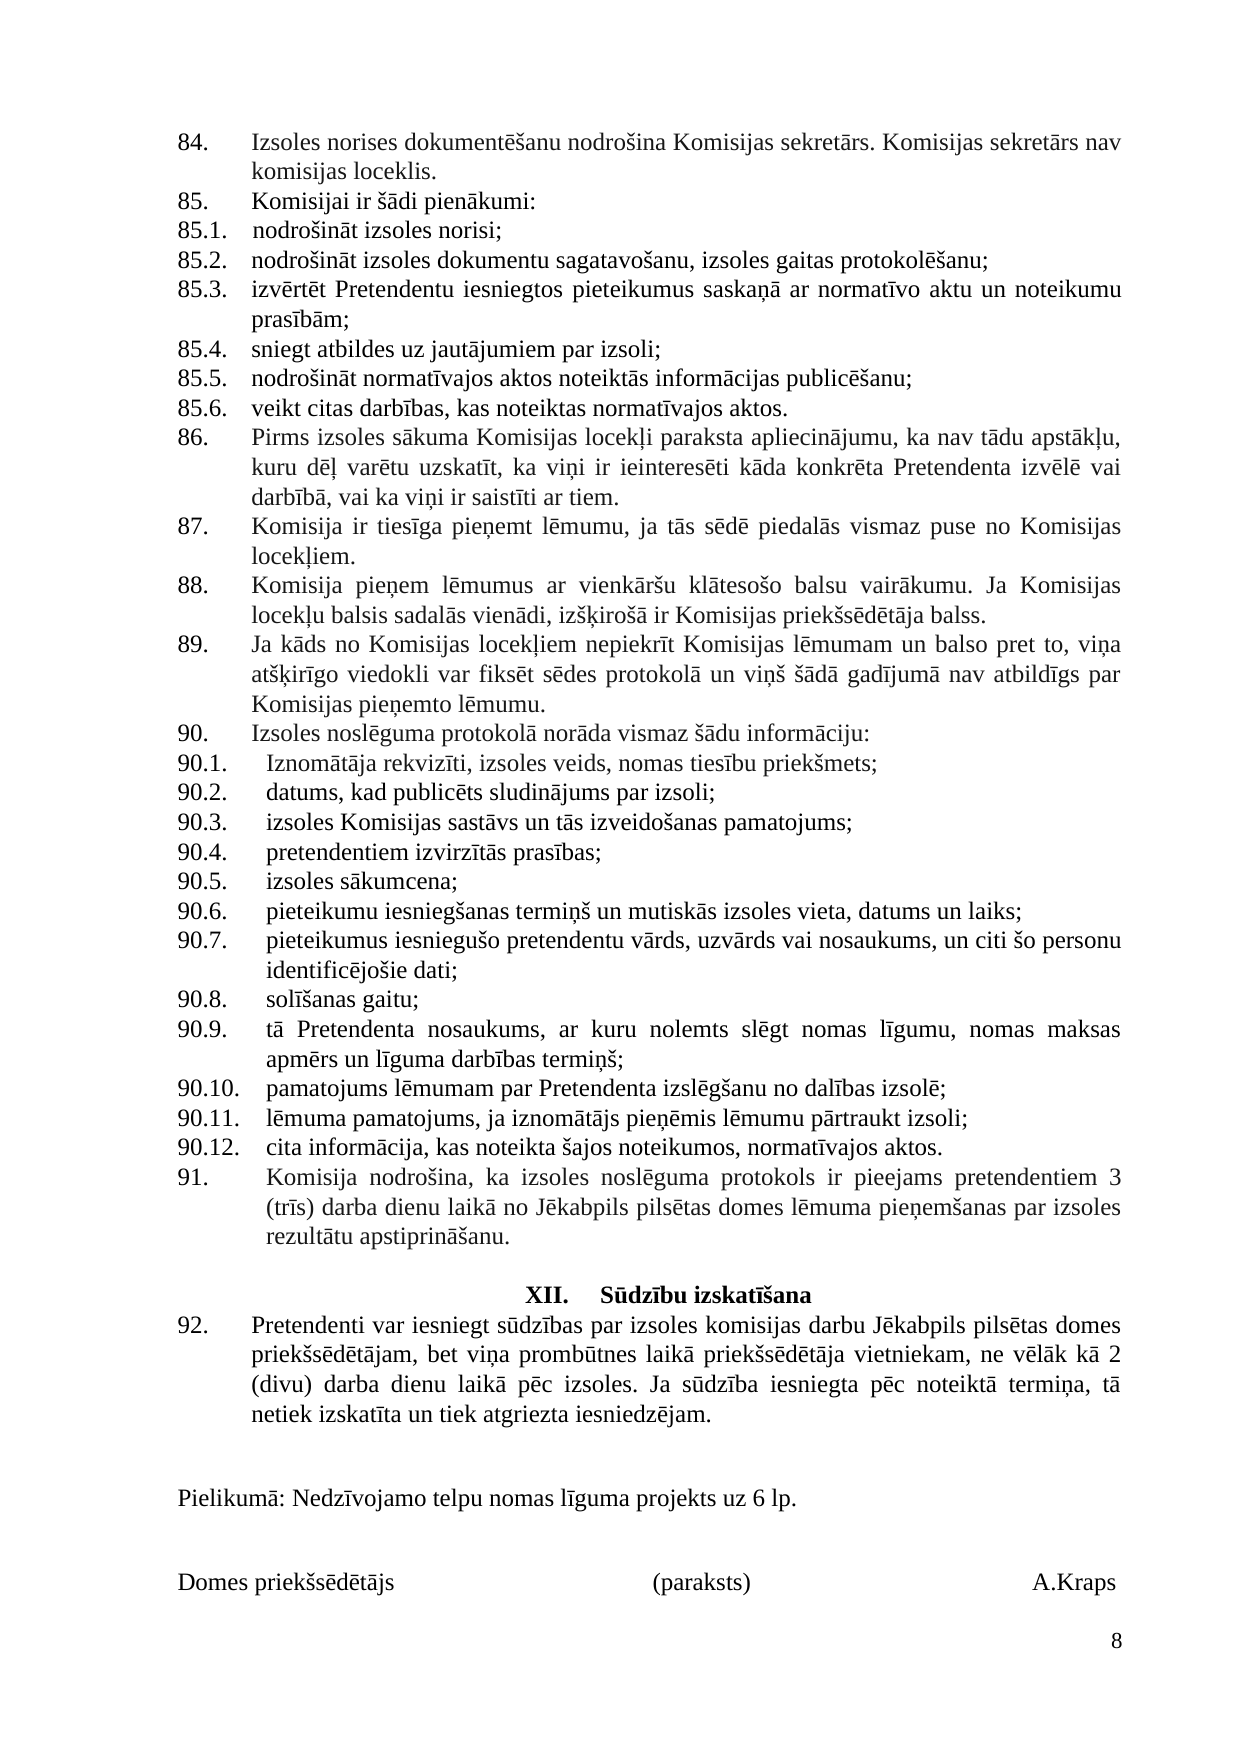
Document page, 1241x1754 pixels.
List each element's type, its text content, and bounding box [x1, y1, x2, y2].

list Komisijai ir šādi pienākumi: [177, 186, 1122, 214]
list sniegt atbildes uz jautājumiem par izsoli; [177, 334, 1122, 362]
list datums, kad publicēts sludinājums par izsoli; [177, 777, 1122, 806]
text Domes priekšsēdētājs (paraksts) A.Kraps [177, 1567, 1122, 1596]
list Komisija ir tiesīga pieņemt lēmumu, ja tās sēdē piedalās vismaz puse no Komisijas locekļiem. [177, 511, 1122, 569]
list pretendentiem izvirzītās prasības; [177, 837, 1122, 865]
list veikt citas darbības, kas noteiktas normatīvajos aktos. [177, 393, 1122, 422]
list Komisija nodrošina, ka izsoles noslēguma protokols ir pieejams pretendentiem 3 (trīs) darba dienu laikā no Jēkabpils pilsētas domes lēmuma pieņemšanas par izsoles rezultātu apstiprināšanu. [177, 1162, 1122, 1250]
list Izsoles noslēguma protokolā norāda vismaz šādu informāciju: [177, 718, 1122, 747]
list Izsoles norises dokumentēšanu nodrošina Komisijas sekretārs. Komisijas sekretārs nav komisijas loceklis. [177, 127, 1122, 185]
list cita informācija, kas noteikta šajos noteikumos, normatīvajos aktos. [177, 1132, 1122, 1161]
list Komisija pieņem lēmumus ar vienkāršu klātesošo balsu vairākumu. Ja Komisijas locekļu balsis sadalās vienādi, izšķirošā ir Komisijas priekšsēdētāja balss. [177, 570, 1122, 629]
list Iznomātāja rekvizīti, izsoles veids, nomas tiesību priekšmets; [177, 748, 1122, 777]
list izsoles Komisijas sastāvs un tās izveidošanas pamatojums; [177, 807, 1122, 836]
list tā Pretendenta nosaukums, ar kuru nolemts slēgt nomas līgumu, nomas maksas apmērs un līguma darbības termiņš; [177, 1014, 1122, 1072]
list Pirms izsoles sākuma Komisijas locekļi paraksta apliecinājumu, ka nav tādu apstākļu, kuru dēļ varētu uzskatīt, ka viņi ir ieinteresēti kāda konkrēta Pretendenta izvēlē vai darbībā, vai ka viņi ir saistīti ar tiem. [177, 422, 1122, 510]
list nodrošināt izsoles norisi; [177, 215, 1122, 244]
list izsoles sākumcena; [177, 866, 1122, 895]
list solīšanas gaitu; [177, 984, 1122, 1013]
list lēmuma pamatojums, ja iznomātājs pieņēmis lēmumu pārtraukt izsoli; [177, 1103, 1122, 1132]
list nodrošināt izsoles dokumentu sagatavošanu, izsoles gaitas protokolēšanu; [177, 245, 1122, 274]
text Pielikumā: Nedzīvojamo telpu nomas līguma projekts uz 6 lp. [177, 1483, 1122, 1512]
list pieteikumu iesniegšanas termiņš un mutiskās izsoles vieta, datums un laiks; [177, 896, 1122, 924]
list izvērtēt Pretendentu iesniegtos pieteikumus saskaņā ar normatīvo aktu un noteikumu prasībām; [177, 274, 1122, 333]
list Ja kāds no Komisijas locekļiem nepiekrīt Komisijas lēmumam un balso pret to, viņa atšķirīgo viedokli var fiksēt sēdes protokolā un viņš šādā gadījumā nav atbildīgs par Komisijas pieņemto lēmumu. [177, 629, 1122, 717]
list Pretendenti var iesniegt sūdzības par izsoles komisijas darbu Jēkabpils pilsētas domes priekšsēdētājam, bet viņa prombūtnes laikā priekšsēdētāja vietniekam, ne vēlāk kā 2 (divu) darba dienu laikā pēc izsoles. Ja sūdzība iesniegta pēc noteiktā termiņa, tā netiek izskatīta un tiek atgriezta iesniedzējam. [177, 1310, 1122, 1427]
list pamatojums lēmumam par Pretendenta izslēgšanu no dalības izsolē; [177, 1073, 1122, 1102]
list nodrošināt normatīvajos aktos noteiktās informācijas publicēšanu; [177, 363, 1122, 392]
list pieteikumus iesniegušo pretendentu vārds, uzvārds vai nosaukums, un citi šo personu identificējošie dati; [177, 925, 1122, 984]
list Sūdzību izskatīšana [215, 1280, 1122, 1309]
